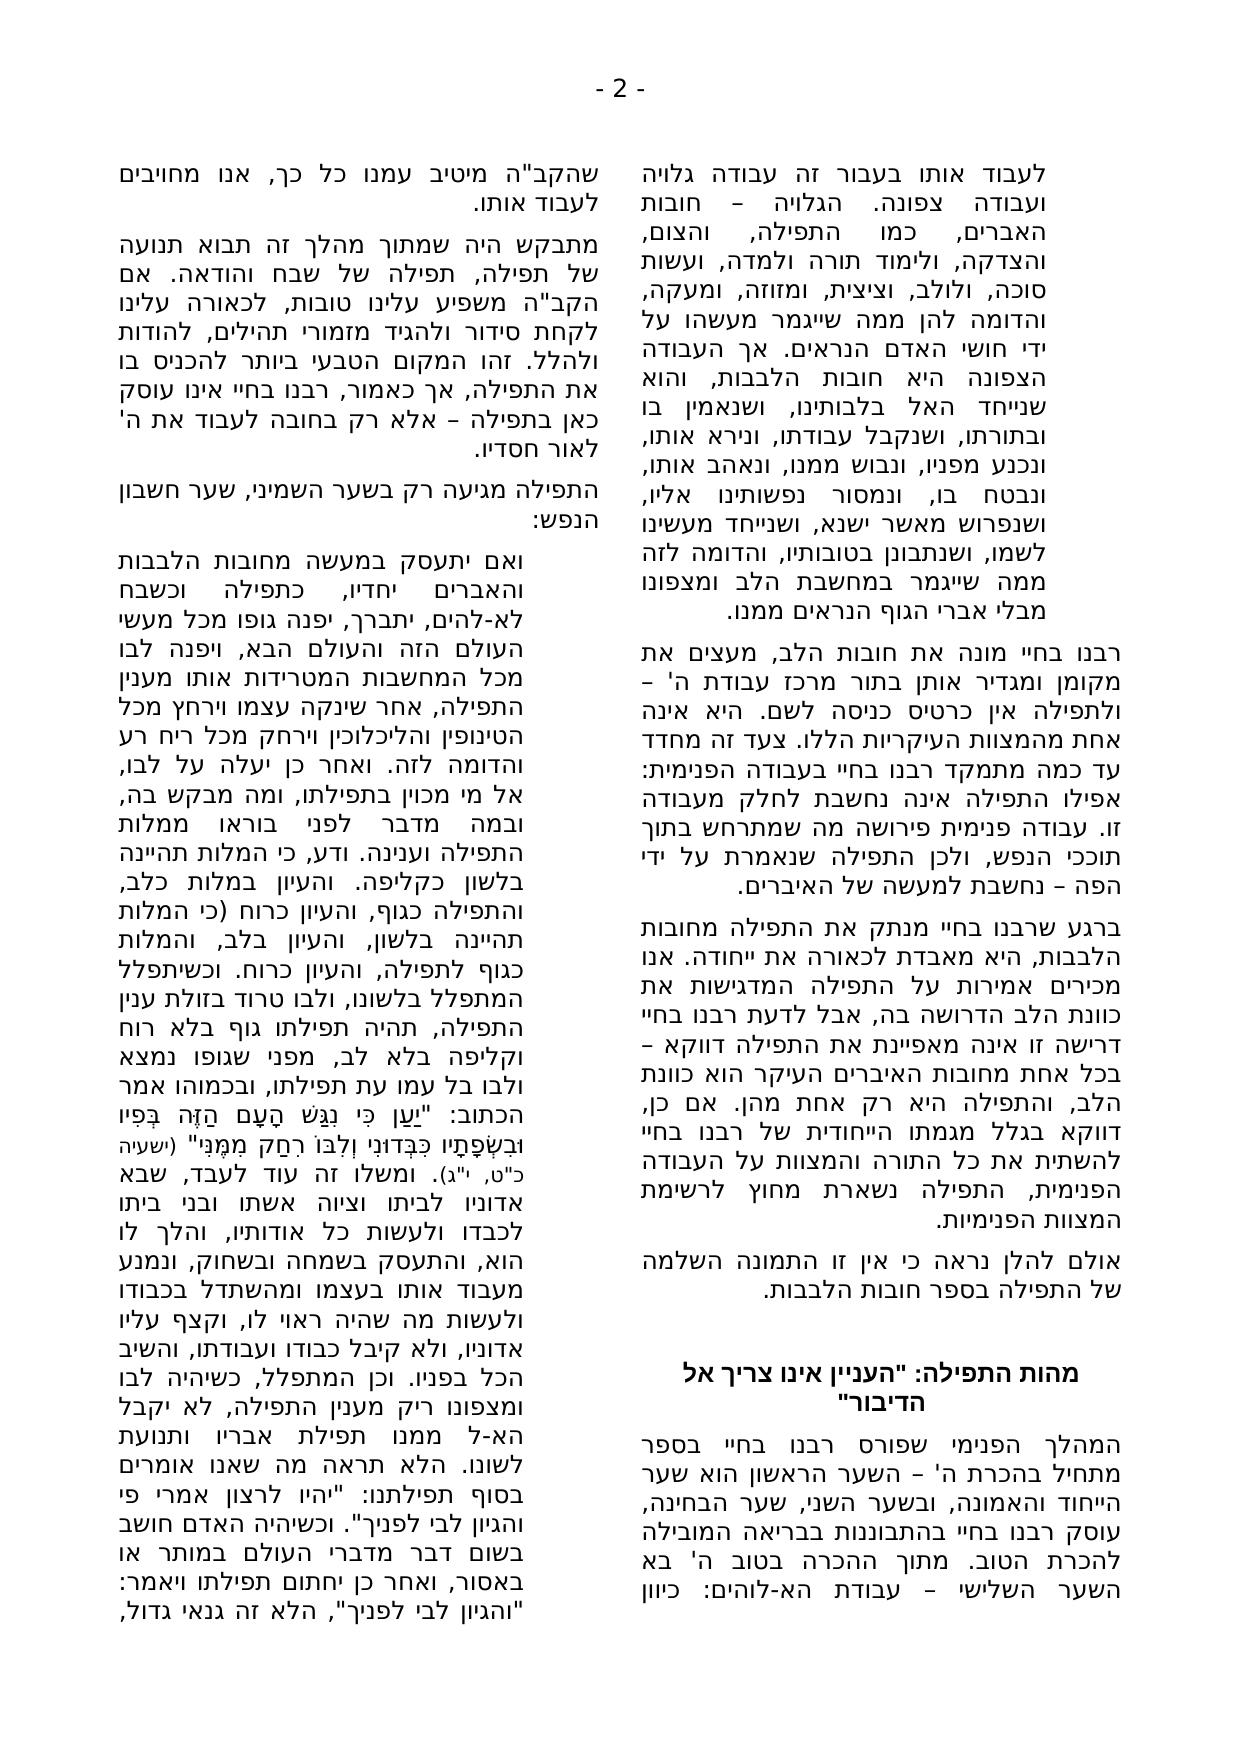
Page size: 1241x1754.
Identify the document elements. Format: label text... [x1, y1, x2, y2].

text המהלך הפנימי שפורס רבנו בחיי בספר מתחיל בהכרת ה' – השער הראשון הוא שער הייחוד והאמונה, ובשער השני, שער הבחינה, עוסק רבנו בחיי בהתבוננות בבריאה המובילה להכרת הטוב. מתוך ההכרה בטוב ה' בא השער השלישי – עבודת הא-לוהים: כיוון שהקב"ה מיטיב עמנו כל כך, אנו מחויבים לעבוד אותו. [118, 159, 599, 217]
text ברגע שרבנו בחיי מנתק את התפילה מחובות הלבבות, היא מאבדת לכאורה את ייחודה. אנו מכירים אמירות על התפילה המדגישות את כוונת הלב הדרושה בה, אבל לדעת רבנו בחיי דרישה זו אינה מאפיינת את התפילה דווקא – בכל אחת מחובות האיברים העיקר הוא כוונת הלב, והתפילה היא רק אחת מהן. אם כן, דווקא בגלל מגמתו הייחודית של רבנו בחיי להשתית את כל התורה והמצוות על העבודה הפנימית, התפילה נשארת מחוץ לרשימת המצוות הפנימיות. [641, 913, 1122, 1234]
text רבנו בחיי מונה את חובות הלב, מעצים את מקומן ומגדיר אותן בתור מרכז עבודת ה' – ולתפילה אין כרטיס כניסה לשם. היא אינה אחת מהמצוות העיקריות הללו. צעד זה מחדד עד כמה מתמקד רבנו בחיי בעבודה הפנימית: אפילו התפילה אינה נחשבת לחלק מעבודה זו. עבודה פנימית פירושה מה שמתרחש בתוך תוככי הנפש, ולכן התפילה שנאמרת על ידי הפה – נחשבת למעשה של האיברים. [641, 638, 1122, 901]
text התפילה מגיעה רק בשער השמיני, שער חשבון הנפש: [118, 476, 599, 534]
text מתבקש היה שמתוך מהלך זה תבוא תנועה של תפילה, תפילה של שבח והודאה. אם הקב"ה משפיע עלינו טובות, לכאורה עלינו לקחת סידור ולהגיד מזמורי תהילים, להודות ולהלל. זהו המקום הטבעי ביותר להכניס בו את התפילה, אך כאמור, רבנו בחיי אינו עוסק כאן בתפילה – אלא רק בחובה לעבוד את ה' לאור חסדיו. [118, 230, 599, 463]
text מהות התפילה: "העניין אינו צריך אל הדיבור" [641, 1359, 1122, 1417]
text המהלך הפנימי שפורס רבנו בחיי בספר מתחיל בהכרת ה' – השער הראשון הוא שער הייחוד והאמונה, ובשער השני, שער הבחינה, עוסק רבנו בחיי בהתבוננות בבריאה המובילה להכרת הטוב. מתוך ההכרה בטוב ה' בא השער השלישי – עבודת הא-לוהים: כיוון שהקב"ה מיטיב עמנו כל כך, אנו מחויבים לעבוד אותו. [641, 1430, 1122, 1605]
text אולם להלן נראה כי אין זו התמונה השלמה של התפילה בספר חובות הלבבות. [641, 1246, 1122, 1305]
